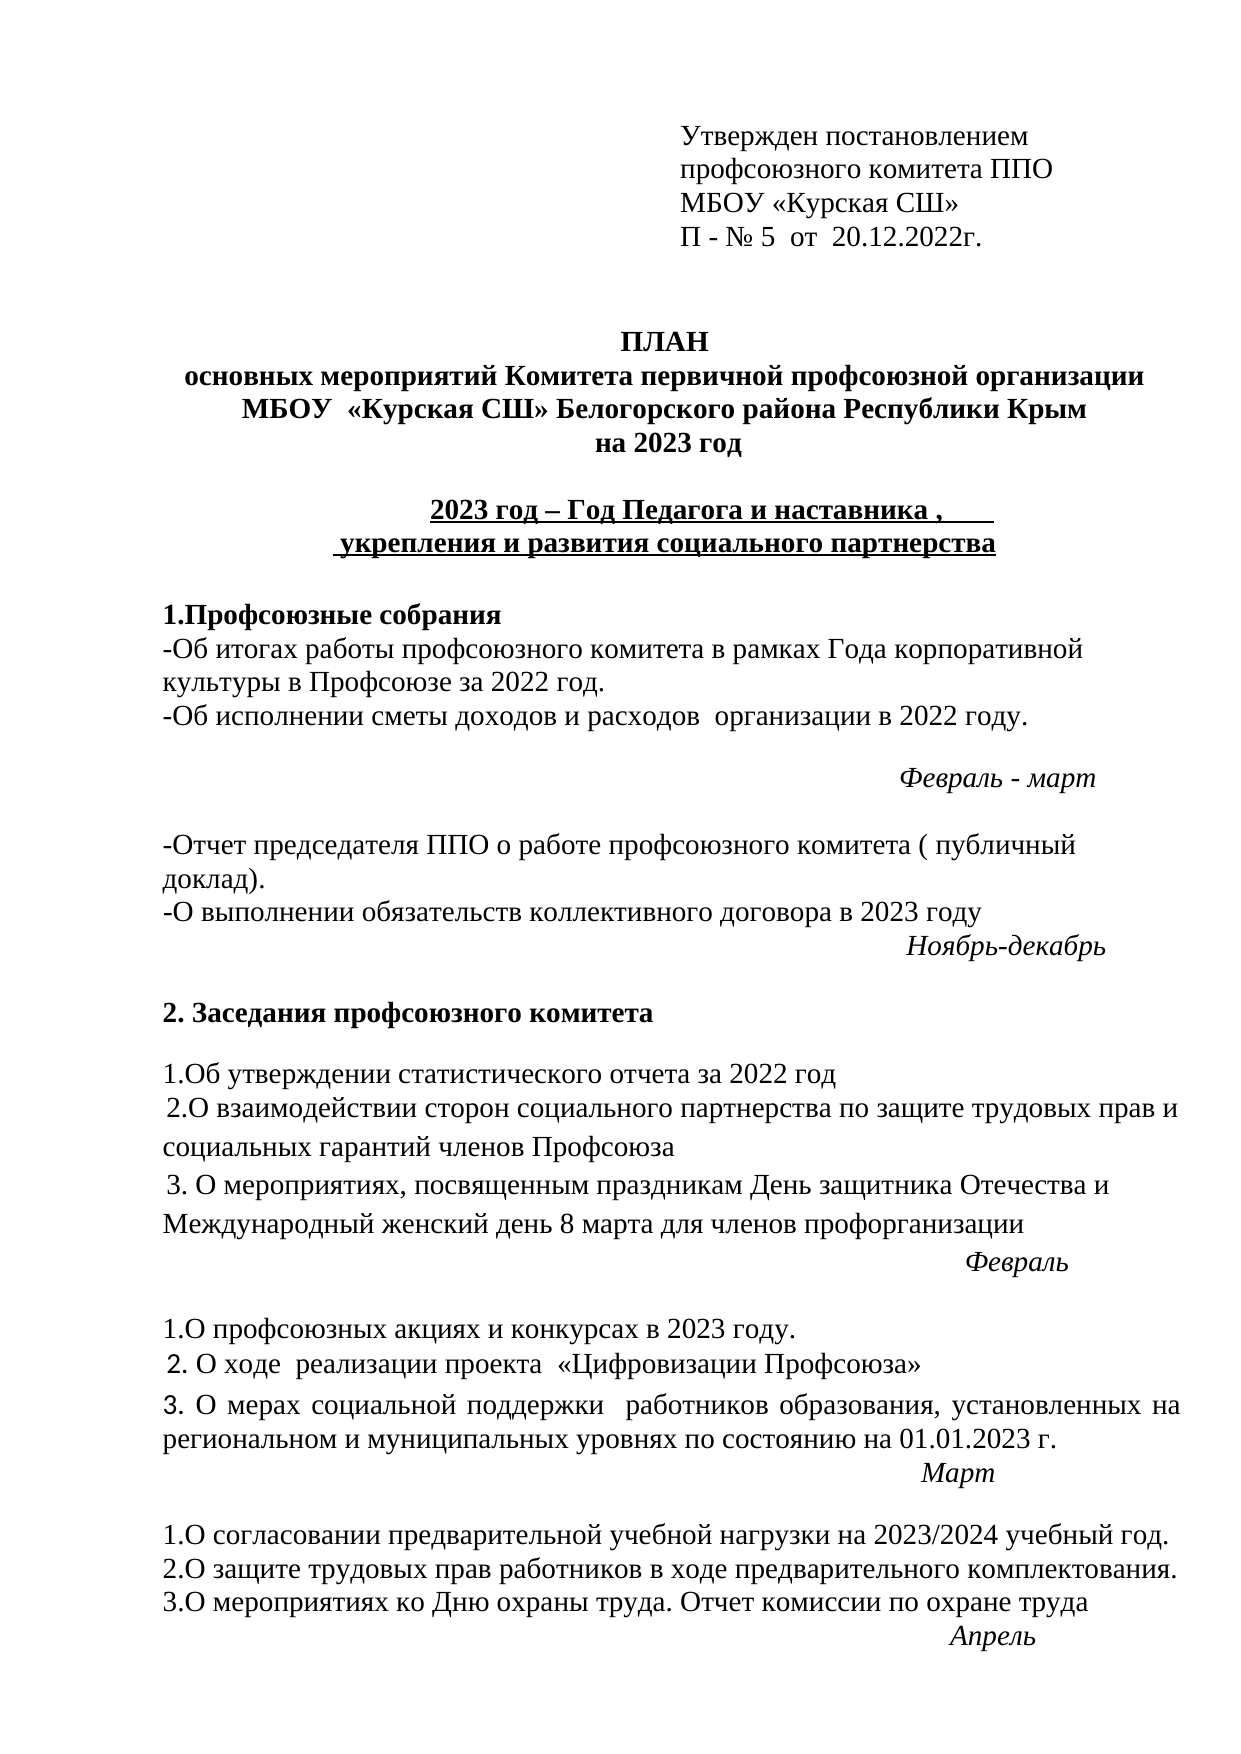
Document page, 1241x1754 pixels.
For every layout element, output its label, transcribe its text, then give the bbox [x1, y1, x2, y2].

text П - № 5 от 20.12.2022г. [148, 219, 1196, 252]
text Утвержден постановлением [148, 118, 1181, 152]
text 3. О мероприятиях, посвященным праздникам День защитника Отечества и Международный женский день 8 марта для членов профорганизации [162, 1167, 1181, 1239]
text 2. О ходе реализации проекта «Цифровизации Профсоюза» [162, 1345, 1181, 1381]
text 3. О мерах социальной поддержки работников образования, установленных на региональном и муниципальных уровнях по состоянию на 01.01.2023 г. [162, 1386, 1181, 1455]
text 2. Заседания профсоюзного комитета [162, 995, 1181, 1028]
text основных мероприятий Комитета первичной профсоюзной организации [148, 358, 1181, 391]
text профсоюзного комитета ППО [148, 152, 1181, 185]
text 2.О защите трудовых прав работников в ходе предварительного комплектования. [162, 1551, 1181, 1584]
text Февраль [162, 1244, 1181, 1278]
list 1.О профсоюзных акциях и конкурсах в 2023 году. [162, 1311, 1181, 1345]
text -О выполнении обязательств коллективного договора в 2023 году [148, 894, 1181, 928]
text на 2023 год [148, 425, 1181, 458]
list 1.Профсоюзные собрания [162, 597, 1181, 631]
text Апрель [162, 1618, 1181, 1651]
text ПЛАН [148, 324, 1181, 358]
text -Об итогах работы профсоюзного комитета в рамках Года корпоративной культуры в Профсоюзе за 2022 год. [162, 631, 1181, 698]
text 2023 год – Год Педагога и наставника , [148, 492, 1181, 525]
text 1.Об утверждении статистического отчета за 2022 год [162, 1057, 1181, 1090]
text МБОУ «Курская СШ» Белогорского района Республики Крым [148, 391, 1181, 425]
text МБОУ «Курская СШ» [148, 185, 1196, 219]
text Март [162, 1455, 1181, 1488]
text 2.О взаимодействии сторон социального партнерства по защите трудовых прав и социальных гарантий членов Профсоюза [162, 1090, 1181, 1162]
text укрепления и развития социального партнерства [148, 525, 1181, 559]
text Ноябрь-декабрь [162, 928, 1181, 961]
text -Об исполнении сметы доходов и расходов организации в 2022 году. [162, 698, 1181, 731]
text Февраль - март [162, 760, 1181, 794]
text 1.О согласовании предварительной учебной нагрузки на 2023/2024 учебный год. [162, 1517, 1181, 1551]
text 3.О мероприятиях ко Дню охраны труда. Отчет комиссии по охране труда [162, 1584, 1181, 1618]
text -Отчет председателя ППО о работе профсоюзного комитета ( публичный доклад). [162, 827, 1181, 894]
